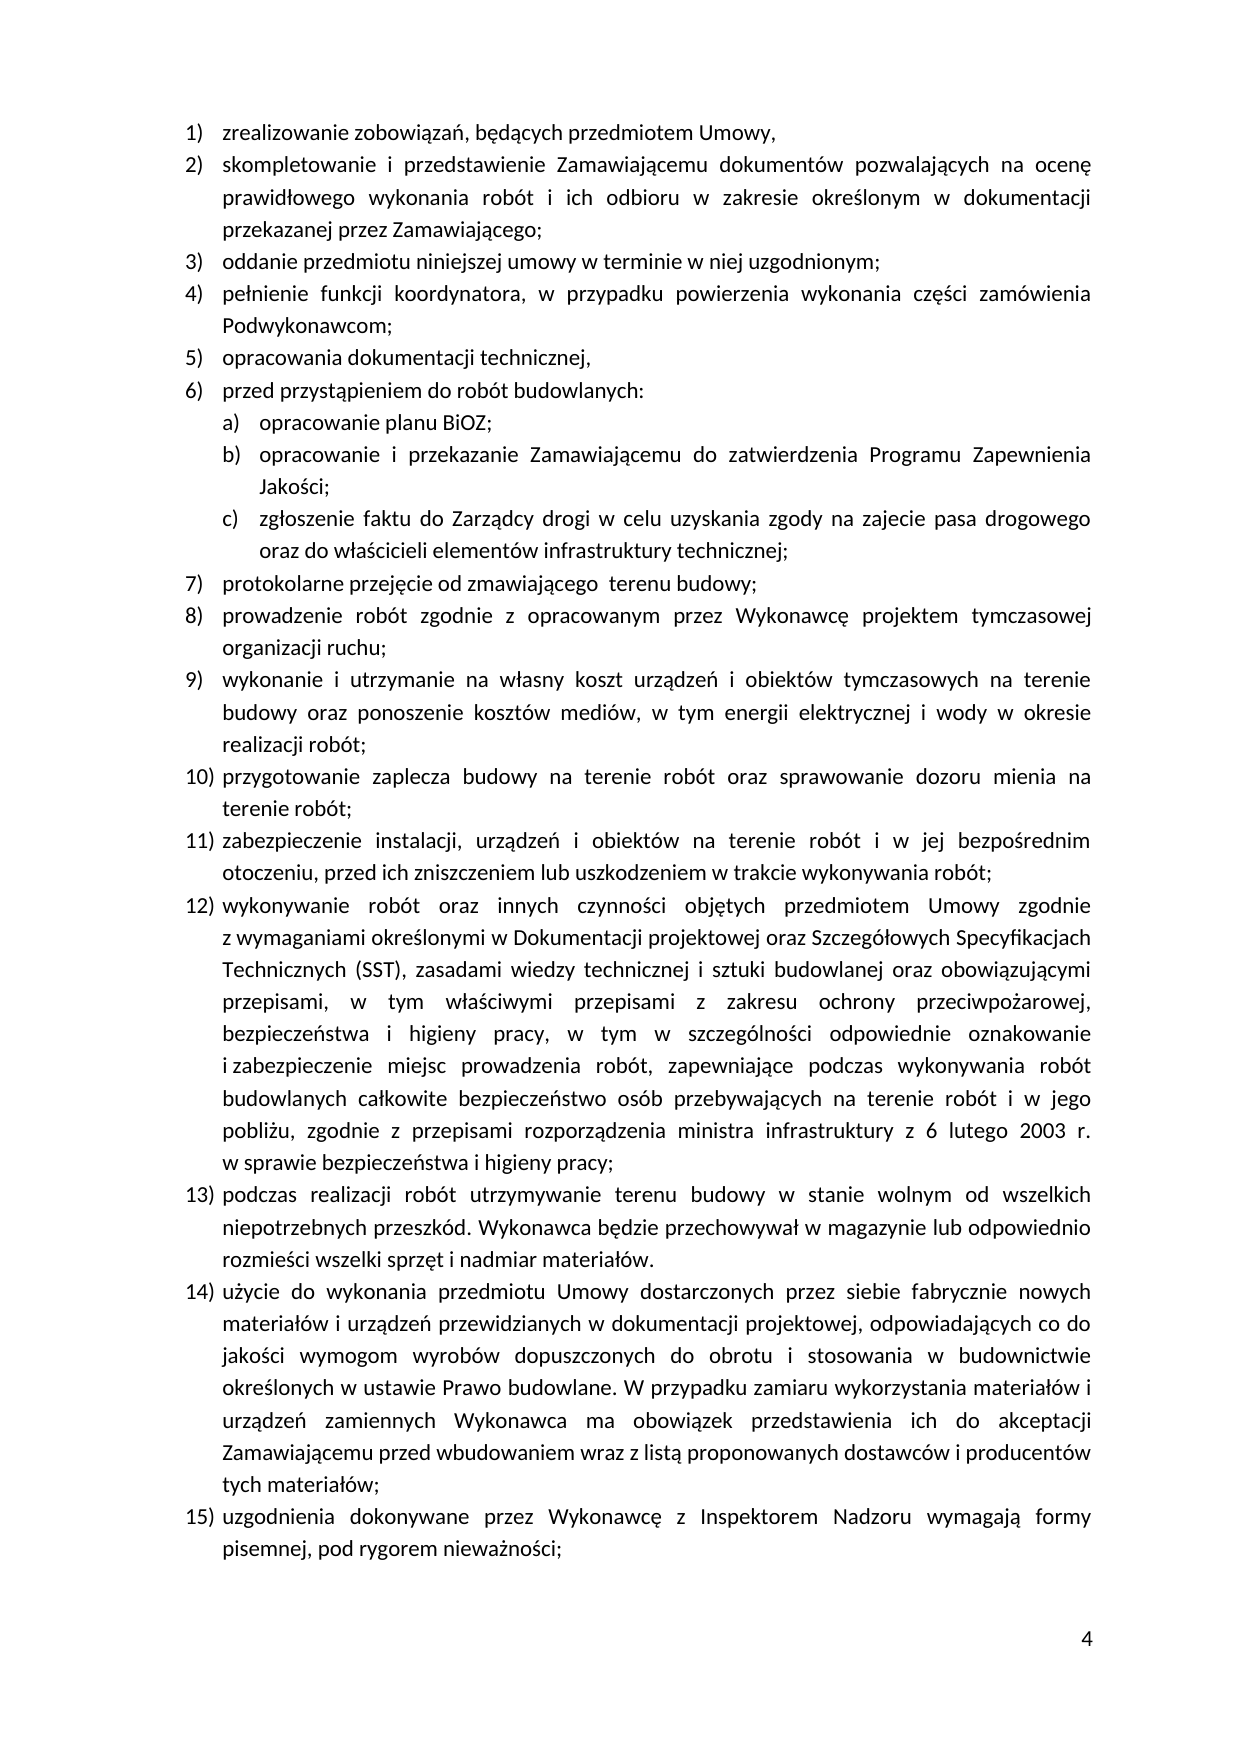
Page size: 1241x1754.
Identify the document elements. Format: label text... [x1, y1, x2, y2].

list pełnienie funkcji koordynatora, w przypadku powierzenia wykonania części zamówienia Podwykonawcom; [185, 279, 1093, 339]
list opracowania dokumentacji technicznej, [185, 343, 1093, 372]
list podczas realizacji robót utrzymywanie terenu budowy w stanie wolnym od wszelkich niepotrzebnych przeszkód. Wykonawca będzie przechowywał w magazynie lub odpowiednio rozmieści wszelki sprzęt i nadmiar materiałów. [185, 1180, 1093, 1273]
list zrealizowanie zobowiązań, będących przedmiotem Umowy, [185, 118, 1093, 146]
list wykonanie i utrzymanie na własny koszt urządzeń i obiektów tymczasowych na terenie budowy oraz ponoszenie kosztów mediów, w tym energii elektrycznej i wody w okresie realizacji robót; [185, 665, 1093, 758]
list użycie do wykonania przedmiotu Umowy dostarczonych przez siebie fabrycznie nowych materiałów i urządzeń przewidzianych w dokumentacji projektowej, odpowiadających co do jakości wymogom wyrobów dopuszczonych do obrotu i stosowania w budownictwie określonych w ustawie Prawo budowlane. W przypadku zamiaru wykorzystania materiałów i urządzeń zamiennych Wykonawca ma obowiązek przedstawienia ich do akceptacji Zamawiającemu przed wbudowaniem wraz z listą proponowanych dostawców i producentów tych materiałów; [185, 1277, 1093, 1498]
list zgłoszenie faktu do Zarządcy drogi w celu uzyskania zgody na zajecie pasa drogowego oraz do właścicieli elementów infrastruktury technicznej; [222, 504, 1093, 565]
list przygotowanie zaplecza budowy na terenie robót oraz sprawowanie dozoru mienia na terenie robót; [185, 762, 1093, 822]
list opracowanie planu BiOZ; [222, 408, 1093, 436]
list prowadzenie robót zgodnie z opracowanym przez Wykonawcę projektem tymczasowej organizacji ruchu; [185, 601, 1093, 661]
list protokolarne przejęcie od zmawiającego terenu budowy; [185, 569, 1093, 597]
list oddanie przedmiotu niniejszej umowy w terminie w niej uzgodnionym; [185, 247, 1093, 275]
list zabezpieczenie instalacji, urządzeń i obiektów na terenie robót i w jej bezpośrednim otoczeniu, przed ich zniszczeniem lub uszkodzeniem w trakcie wykonywania robót; [185, 826, 1093, 887]
list uzgodnienia dokonywane przez Wykonawcę z Inspektorem Nadzoru wymagają formy pisemnej, pod rygorem nieważności; [185, 1502, 1093, 1562]
list skompletowanie i przedstawienie Zamawiającemu dokumentów pozwalających na ocenę prawidłowego wykonania robót i ich odbioru w zakresie określonym w dokumentacji przekazanej przez Zamawiającego; [185, 150, 1093, 243]
list przed przystąpieniem do robót budowlanych: [185, 376, 1093, 404]
list wykonywanie robót oraz innych czynności objętych przedmiotem Umowy zgodnie z wymaganiami określonymi w Dokumentacji projektowej oraz Szczegółowych Specyfikacjach Technicznych (SST), zasadami wiedzy technicznej i sztuki budowlanej oraz obowiązującymi przepisami, w tym właściwymi przepisami z zakresu ochrony przeciwpożarowej, bezpieczeństwa i higieny pracy, w tym w szczególności odpowiednie oznakowanie i zabezpieczenie miejsc prowadzenia robót, zapewniające podczas wykonywania robót budowlanych całkowite bezpieczeństwo osób przebywających na terenie robót i w jego pobliżu, zgodnie z przepisami rozporządzenia ministra infrastruktury z 6 lutego 2003 r. w sprawie bezpieczeństwa i higieny pracy; [185, 891, 1093, 1176]
list opracowanie i przekazanie Zamawiającemu do zatwierdzenia Programu Zapewnienia Jakości; [222, 440, 1093, 500]
